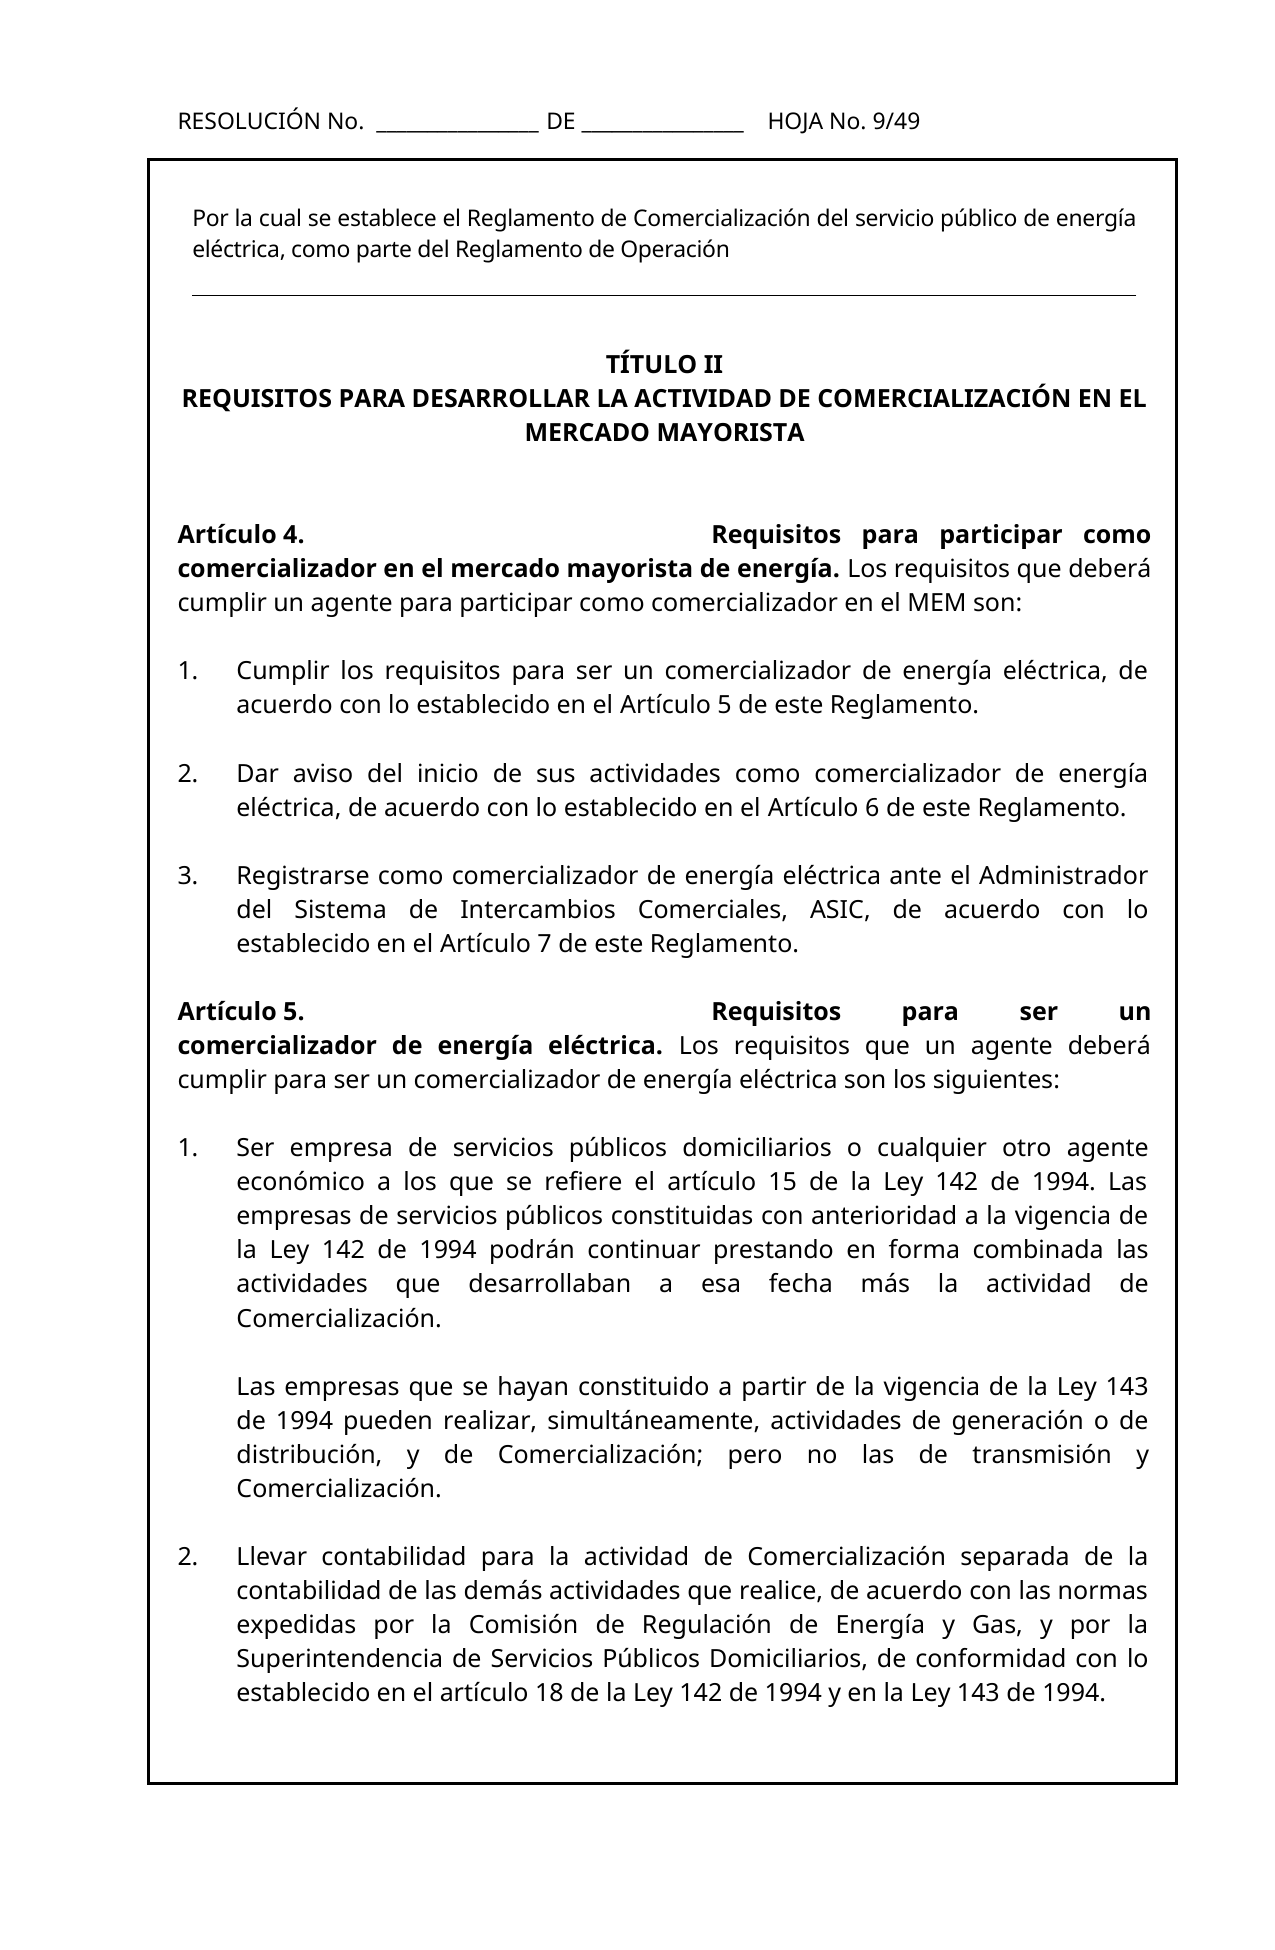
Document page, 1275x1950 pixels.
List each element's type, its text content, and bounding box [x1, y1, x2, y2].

list Llevar contabilidad para la actividad de Comercialización separada de la contabilidad de las demás actividades que realice, de acuerdo con las normas expedidas por la Comisión de Regulación de Energía y Gas, y por la Superintendencia de Servicios Públicos Domiciliarios, de conformidad con lo establecido en el artículo 18 de la Ley 142 de 1994 y en la Ley 143 de 1994. [177, 1539, 1150, 1709]
list Registrarse como comercializador de energía eléctrica ante el Administrador del Sistema de Intercambios Comerciales, ASIC, de acuerdo con lo establecido en el Artículo 7 de este Reglamento. [177, 857, 1150, 959]
subtitle REQUISITOS PARA DESARROLLAR LA ACTIVIDAD DE COMERCIALIZACIÓN EN EL MERCADO MAYORISTA [177, 381, 1152, 449]
list Ser empresa de servicios públicos domiciliarios o cualquier otro agente económico a los que se refiere el artículo 15 de la Ley 142 de 1994. Las empresas de servicios públicos constituidas con anterioridad a la vigencia de la Ley 142 de 1994 podrán continuar prestando en forma combinada las actividades que desarrollaban a esa fecha más la actividad de Comercialización. [177, 1130, 1150, 1334]
text Las empresas que se hayan constituido a partir de la vigencia de la Ley 143 de 1994 pueden realizar, simultáneamente, actividades de generación o de distribución, y de Comercialización; pero no las de transmisión y Comercialización. [236, 1368, 1150, 1504]
text Requisitos para ser un comercializador de energía eléctrica. Los requisitos que un agente deberá cumplir para ser un comercializador de energía eléctrica son los siguientes: [177, 994, 1152, 1096]
list Dar aviso del inicio de sus actividades como comercializador de energía eléctrica, de acuerdo con lo establecido en el Artículo 6 de este Reglamento. [177, 755, 1150, 823]
subtitle TÍTULO II [177, 346, 1152, 381]
list Cumplir los requisitos para ser un comercializador de energía eléctrica, de acuerdo con lo establecido en el Artículo 5 de este Reglamento. [177, 653, 1150, 721]
text Requisitos para participar como comercializador en el mercado mayorista de energía. Los requisitos que deberá cumplir un agente para participar como comercializador en el MEM son: [177, 517, 1152, 619]
